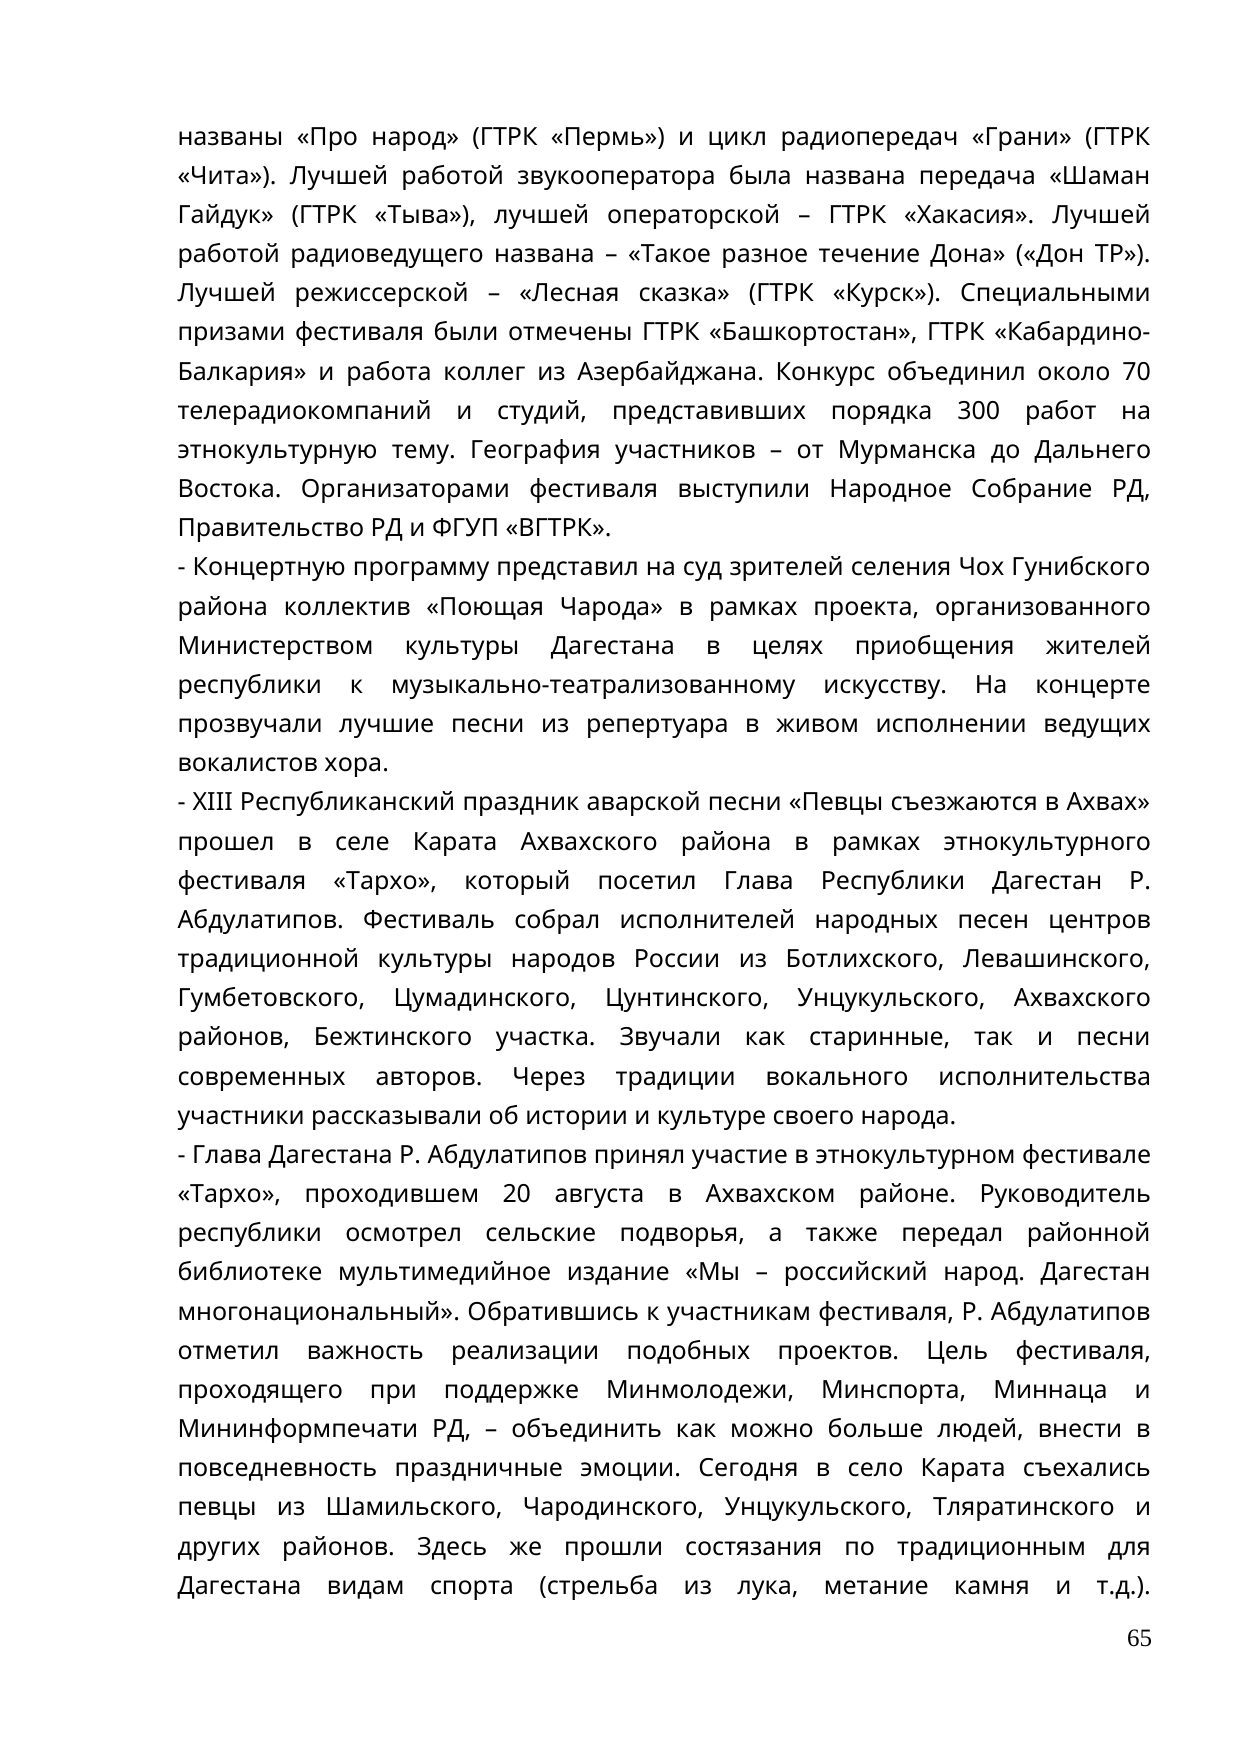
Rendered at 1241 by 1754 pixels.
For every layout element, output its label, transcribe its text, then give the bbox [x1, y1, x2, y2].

text - ХIII Республиканский праздник аварской песни «Певцы съезжаются в Ахвах» прошел в селе Карата Ахвахского района в рамках этнокультурного фестиваля «Тархо», который посетил Глава Республики Дагестан Р. Абдулатипов. Фестиваль собрал исполнителей народных песен центров традиционной культуры народов России из Ботлихского, Левашинского, Гумбетовского, Цумадинского, Цунтинского, Унцукульского, Ахвахского районов, Бежтинского участка. Звучали как старинные, так и песни современных авторов. Через традиции вокального исполнительства участники рассказывали об истории и культуре своего народа. [177, 784, 1152, 1131]
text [177, 118, 1152, 544]
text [177, 1136, 1152, 1601]
text - Концертную программу представил на суд зрителей селения Чох Гунибского района коллектив «Поющая Чарода» в рамках проекта, организованного Министерством культуры Дагестана в целях приобщения жителей республики к музыкально-театрализованному искусству. На концерте прозвучали лучшие песни из репертуара в живом исполнении ведущих вокалистов хора. [177, 549, 1152, 779]
